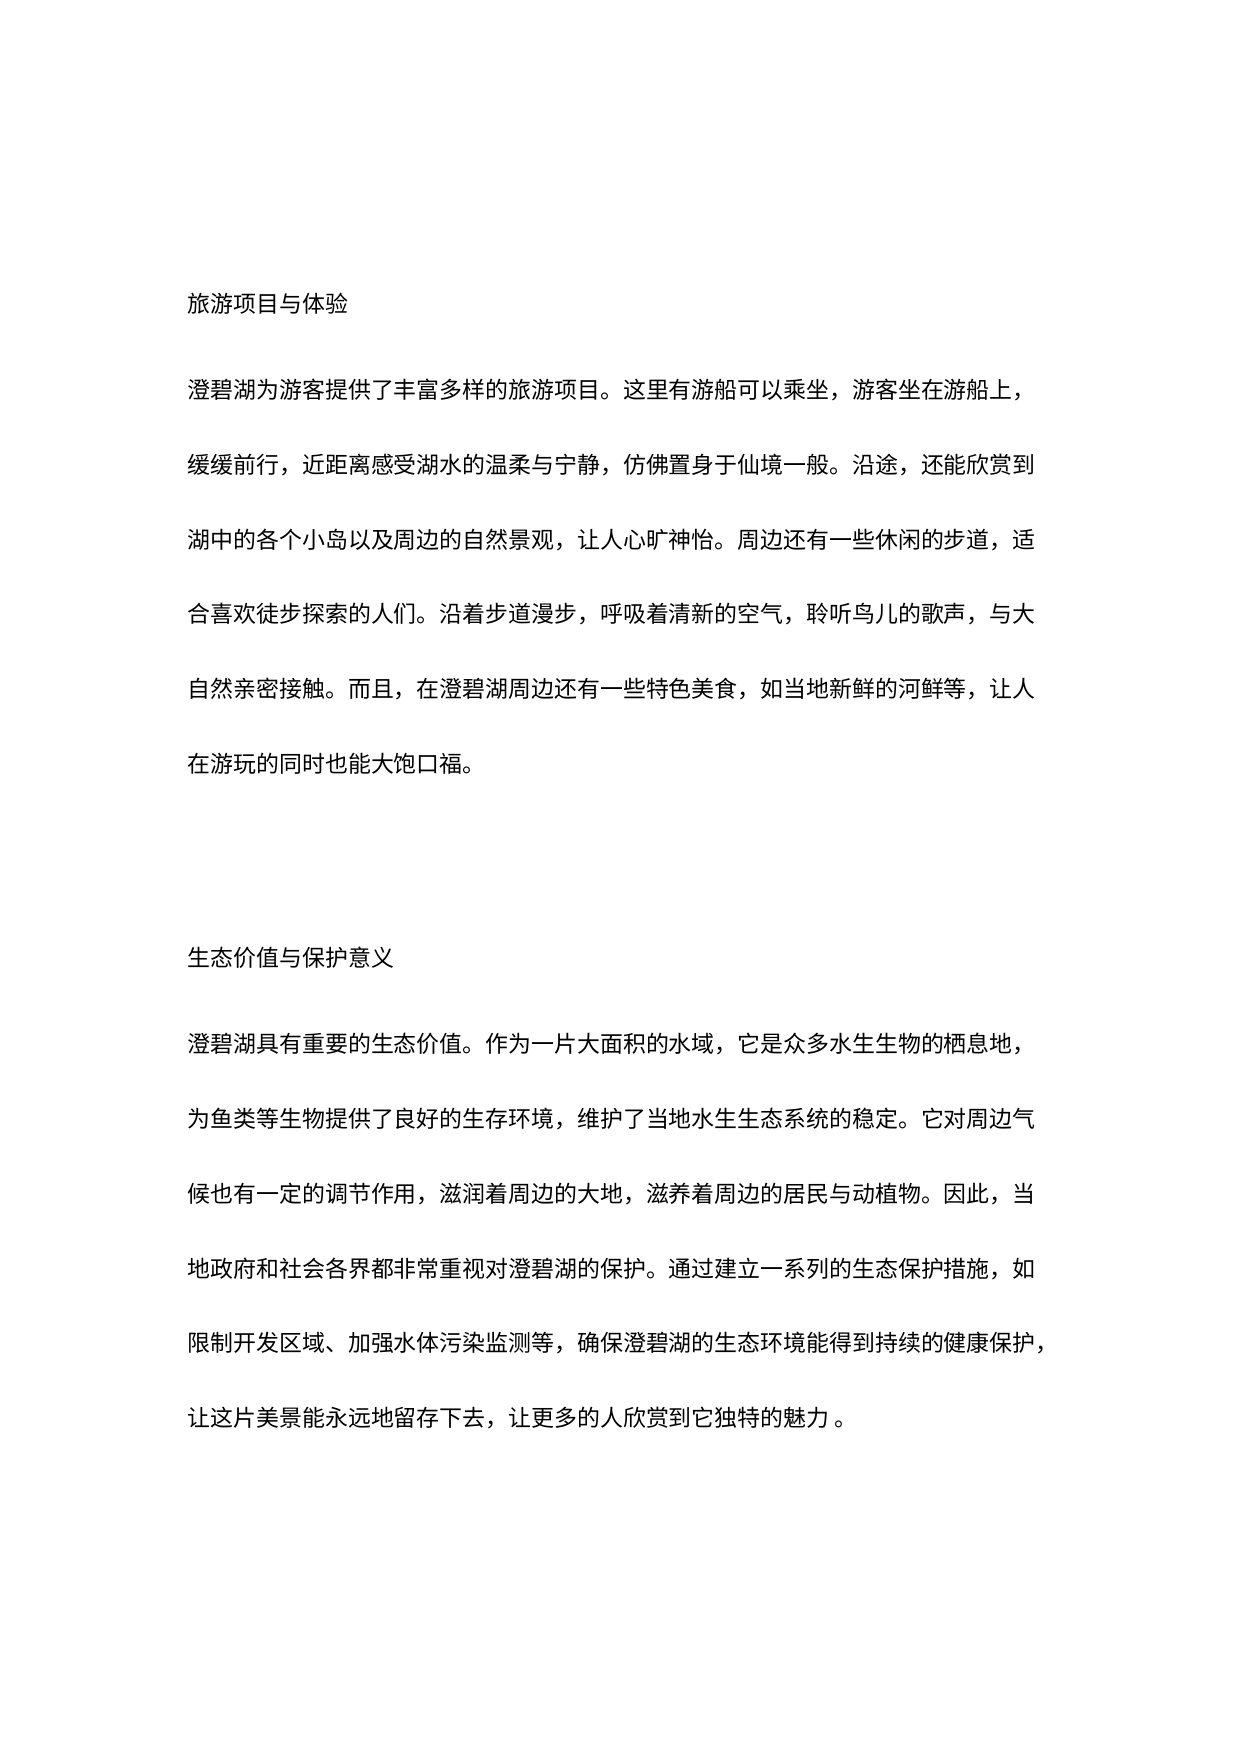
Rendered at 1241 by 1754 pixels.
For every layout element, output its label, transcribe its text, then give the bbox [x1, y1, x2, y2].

text 澄碧湖为游客提供了丰富多样的旅游项目。这里有游船可以乘坐，游客坐在游船上，缓缓前行，近距离感受湖水的温柔与宁静，仿佛置身于仙境一般。沿途，还能欣赏到湖中的各个小岛以及周边的自然景观，让人心旷神怡。周边还有一些休闲的步道，适合喜欢徒步探索的人们。沿着步道漫步，呼吸着清新的空气，聆听鸟儿的歌声，与大自然亲密接触。而且，在澄碧湖周边还有一些特色美食，如当地新鲜的河鲜等，让人在游玩的同时也能大饱口福。 [187, 356, 1053, 795]
text 澄碧湖具有重要的生态价值。作为一片大面积的水域，它是众多水生生物的栖息地，为鱼类等生物提供了良好的生存环境，维护了当地水生生态系统的稳定。它对周边气候也有一定的调节作用，滋润着周边的大地，滋养着周边的居民与动植物。因此，当地政府和社会各界都非常重视对澄碧湖的保护。通过建立一系列的生态保护措施，如限制开发区域、加强水体污染监测等，确保澄碧湖的生态环境能得到持续的健康保护，让这片美景能永远地留存下去，让更多的人欣赏到它独特的魅力 。 [187, 1011, 1053, 1449]
text 生态价值与保护意义 [187, 924, 1053, 989]
text 旅游项目与体验 [187, 270, 1053, 335]
